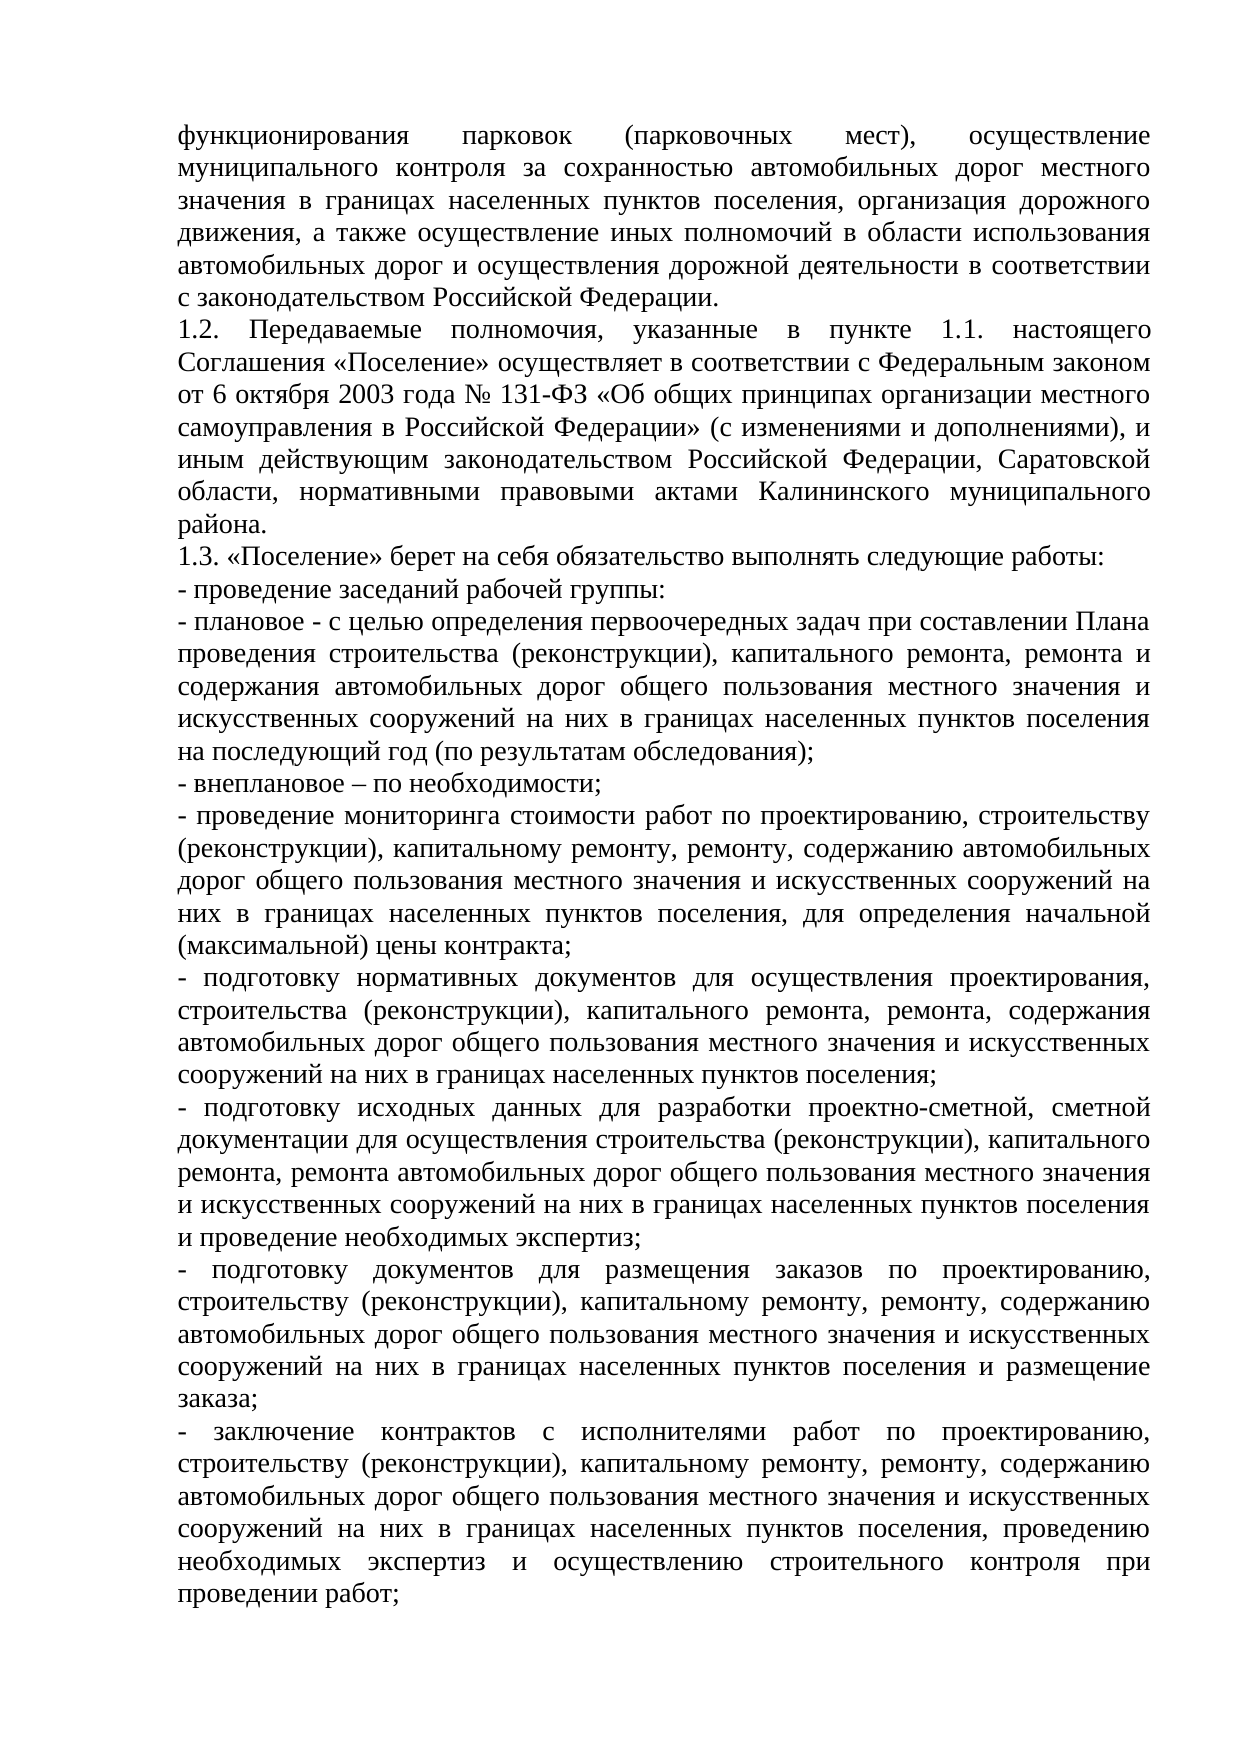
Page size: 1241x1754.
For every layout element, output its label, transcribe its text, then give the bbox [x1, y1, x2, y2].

text - подготовку исходных данных для разработки проектно-сметной, сметной документации для осуществления строительства (реконструкции), капитального ремонта, ремонта автомобильных дорог общего пользования местного значения и искусственных сооружений на них в границах населенных пунктов поселения и проведение необходимых экспертиз; [177, 1090, 1152, 1252]
text 1.2. Передаваемые полномочия, указанные в пункте 1.1. настоящего Соглашения «Поселение» осуществляет в соответствии с Федеральным законом от 6 октября 2003 года № 131-ФЗ «Об общих принципах организации местного самоуправления в Российской Федерации» (с изменениями и дополнениями), и иным действующим законодательством Российской Федерации, Саратовской области, нормативными правовыми актами Калининского муниципального района. [177, 312, 1152, 539]
text - подготовку нормативных документов для осуществления проектирования, строительства (реконструкции), капитального ремонта, ремонта, содержания автомобильных дорог общего пользования местного значения и искусственных сооружений на них в границах населенных пунктов поселения; [177, 960, 1152, 1090]
text - проведение мониторинга стоимости работ по проектированию, строительству (реконструкции), капитальному ремонту, ремонту, содержанию автомобильных дорог общего пользования местного значения и искусственных сооружений на них в границах населенных пунктов поселения, для определения начальной (максимальной) цены контракта; [177, 798, 1152, 960]
text 1.3. «Поселение» берет на себя обязательство выполнять следующие работы: [177, 539, 1152, 572]
text - плановое - с целью определения первоочередных задач при составлении Плана проведения строительства (реконструкции), капитального ремонта, ремонта и содержания автомобильных дорог общего пользования местного значения и искусственных сооружений на них в границах населенных пунктов поселения на последующий год (по результатам обследования); [177, 604, 1152, 766]
text - проведение заседаний рабочей группы: [177, 572, 1152, 604]
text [177, 118, 1152, 312]
text - подготовку документов для размещения заказов по проектированию, строительству (реконструкции), капитальному ремонту, ремонту, содержанию автомобильных дорог общего пользования местного значения и искусственных сооружений на них в границах населенных пунктов поселения и размещение заказа; [177, 1252, 1152, 1414]
text - заключение контрактов с исполнителями работ по проектированию, строительству (реконструкции), капитальному ремонту, ремонту, содержанию автомобильных дорог общего пользования местного значения и искусственных сооружений на них в границах населенных пунктов поселения, проведению необходимых экспертиз и осуществлению строительного контроля при проведении работ; [177, 1414, 1152, 1608]
text - внеплановое – по необходимости; [177, 766, 1152, 798]
